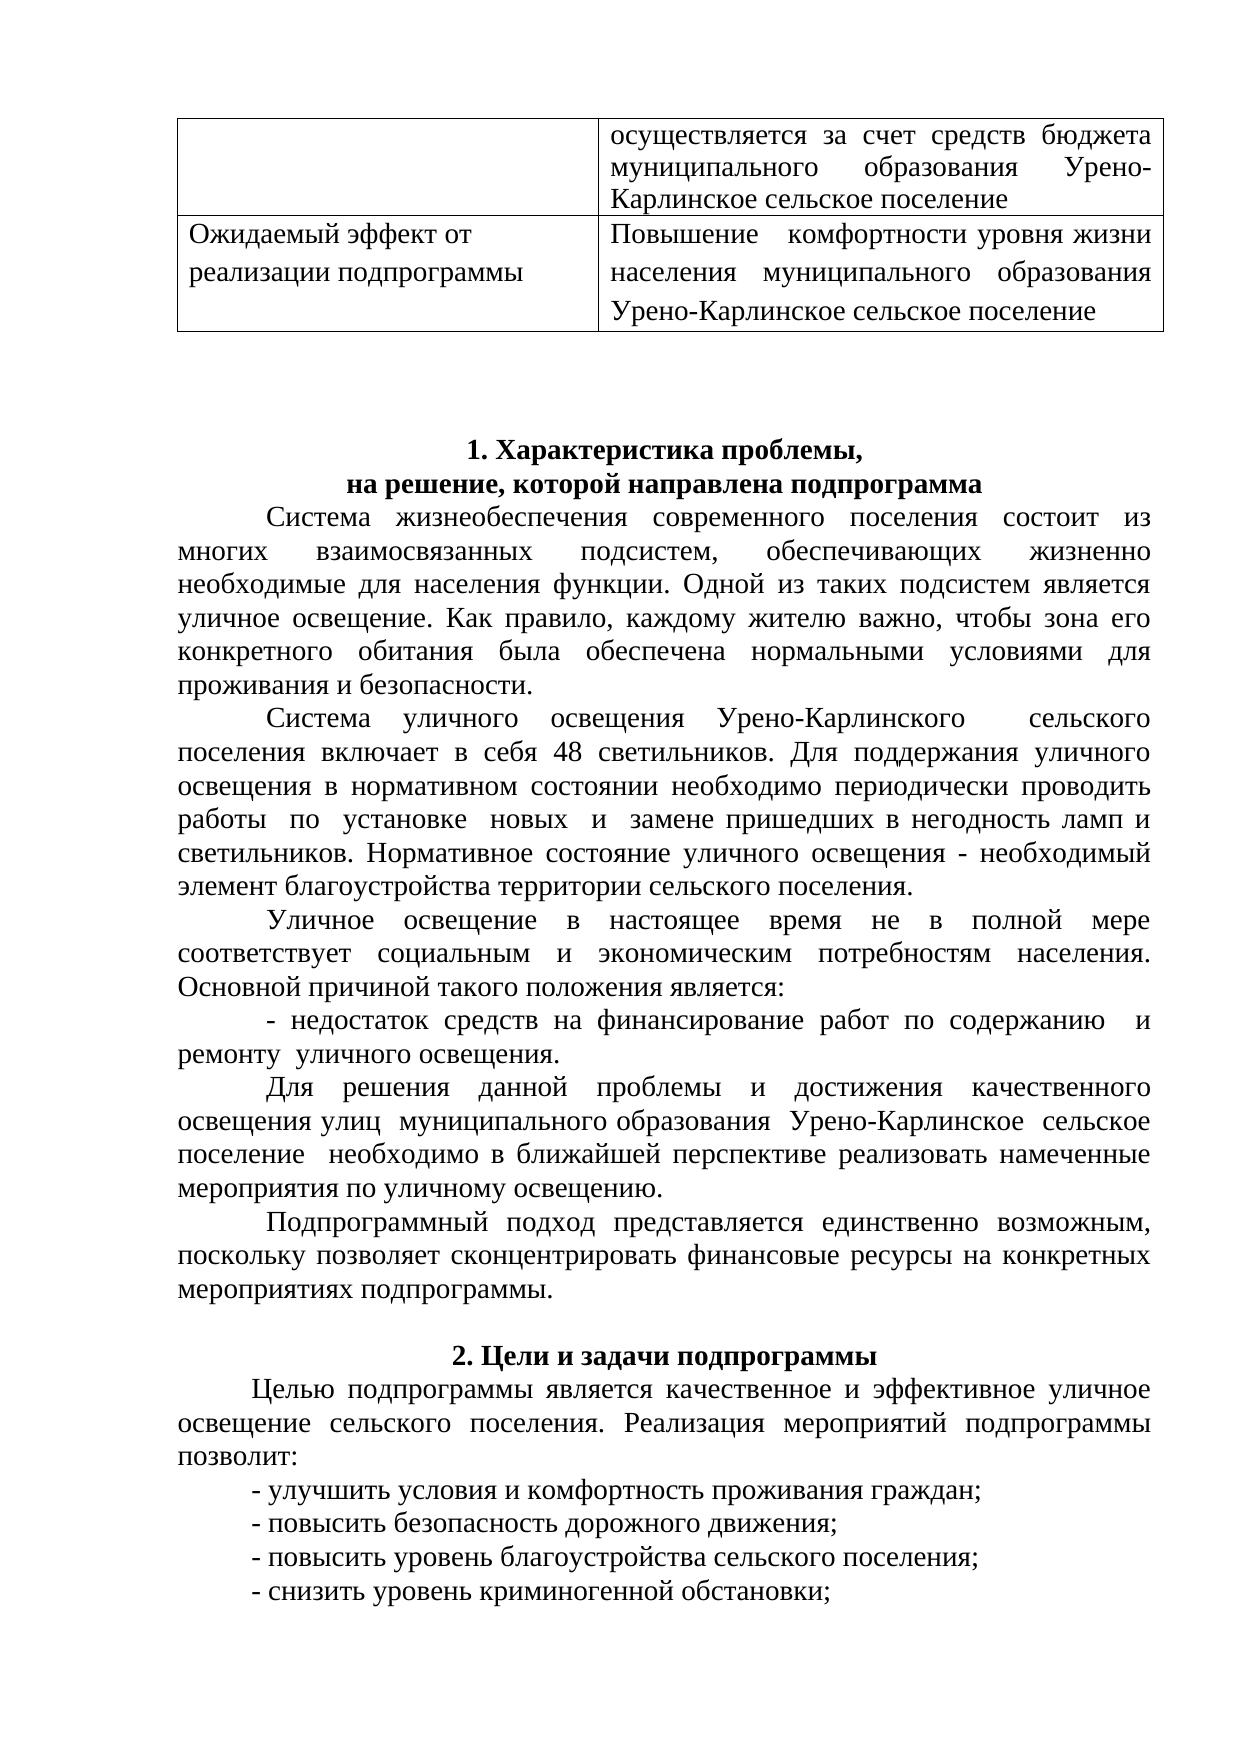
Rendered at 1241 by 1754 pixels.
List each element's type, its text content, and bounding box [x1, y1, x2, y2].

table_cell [178, 119, 598, 215]
text Для решения данной проблемы и достижения качественного освещения улиц муниципального образования Урено-Карлинское сельское поселение необходимо в ближайшей перспективе реализовать намеченные мероприятия по уличному освещению. [177, 1069, 1152, 1204]
text - повысить безопасность дорожного движения; [177, 1506, 1152, 1539]
text 2. Цели и задачи подпрограммы [177, 1338, 1152, 1371]
text Уличное освещение в настоящее время не в полной мере соответствует социальным и экономическим потребностям населения. Основной причиной такого положения является: [177, 902, 1152, 1002]
text Система жизнеобеспечения современного поселения состоит из многих взаимосвязанных подсистем, обеспечивающих жизненно необходимые для населения функции. Одной из таких подсистем является уличное освещение. Как правило, каждому жителю важно, чтобы зона его конкретного обитания была обеспечена нормальными условиями для проживания и безопасности. [177, 499, 1152, 701]
table_cell Повышение комфортности уровня жизни населения муниципального образования Урено-Карлинское сельское поселение [599, 216, 1163, 331]
table_cell Ожидаемый эффект от реализации подпрограммы [178, 216, 598, 331]
text - снизить уровень криминогенной обстановки; [177, 1573, 1152, 1606]
text - улучшить условия и комфортность проживания граждан; [177, 1472, 1152, 1506]
text - недостаток средств на финансирование работ по содержанию и ремонту уличного освещения. [177, 1002, 1152, 1069]
text - повысить уровень благоустройства сельского поселения; [177, 1539, 1152, 1573]
text 1. Характеристика проблемы, [177, 432, 1152, 466]
text Целью подпрограммы является качественное и эффективное уличное освещение сельского поселения. Реализация мероприятий подпрограммы позволит: [177, 1371, 1152, 1472]
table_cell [599, 119, 1163, 215]
text на решение, которой направлена подпрограмма [177, 466, 1152, 499]
text Подпрограммный подход представляется единственно возможным, поскольку позволяет сконцентрировать финансовые ресурсы на конкретных мероприятиях подпрограммы. [177, 1204, 1152, 1304]
text Система уличного освещения Урено-Карлинского сельского поселения включает в себя 48 светильников. Для поддержания уличного освещения в нормативном состоянии необходимо периодически проводить работы по установке новых и замене пришедших в негодность ламп и светильников. Нормативное состояние уличного освещения - необходимый элемент благоустройства территории сельского поселения. [177, 701, 1152, 902]
